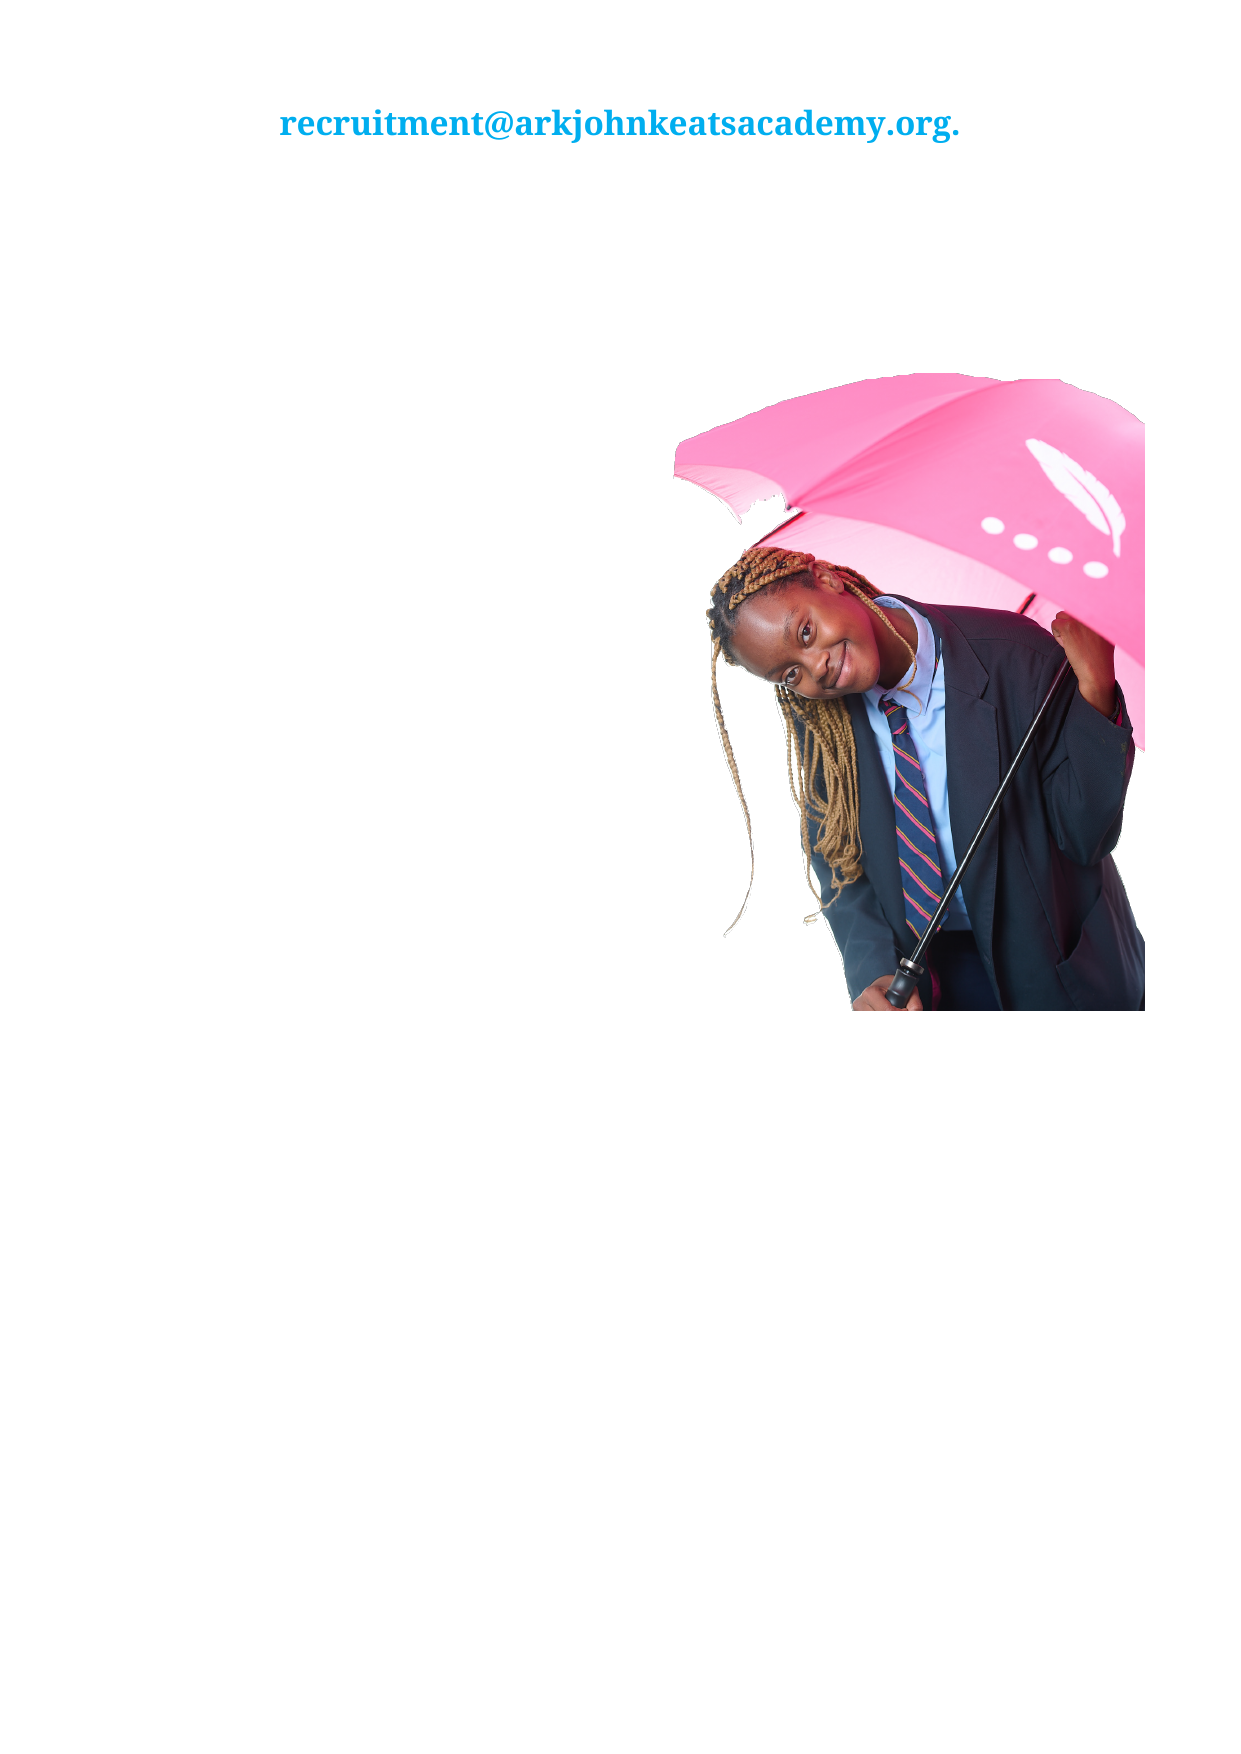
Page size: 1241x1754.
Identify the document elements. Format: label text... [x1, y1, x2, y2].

picture [673, 372, 1145, 1011]
subtitle recruitment@arkjohnkeatsacademy.org. [76, 100, 1164, 145]
